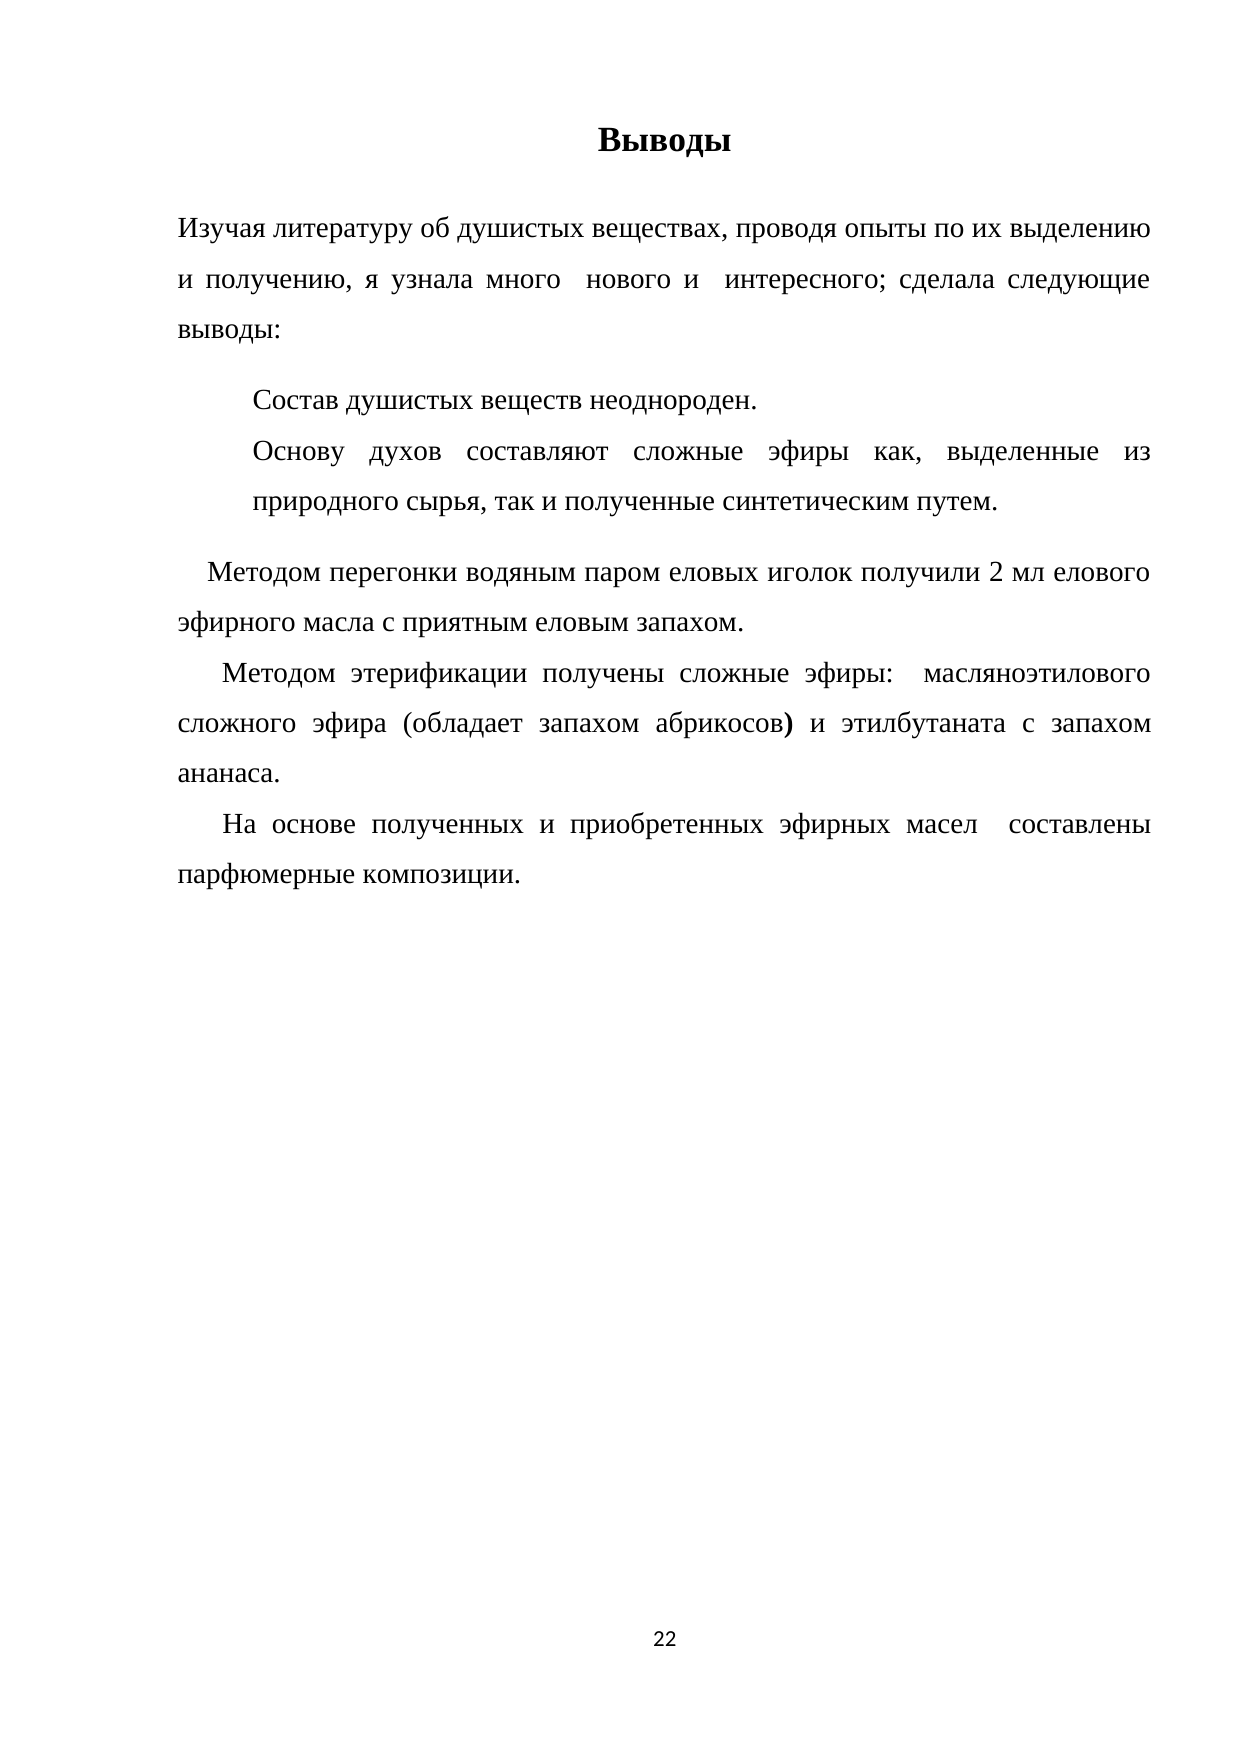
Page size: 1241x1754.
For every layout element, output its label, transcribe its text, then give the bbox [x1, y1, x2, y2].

list Состав душистых веществ неоднороден. [252, 382, 1152, 416]
text Выводы [177, 118, 1152, 159]
text Методом этерификации получены сложные эфиры: масляноэтилового сложного эфира (обладает запахом абрикосов) и этилбутаната с запахом ананаса. [177, 655, 1152, 789]
text Методом перегонки водяным паром еловых иголок получили 2 мл елового эфирного масла с приятным еловым запахом. [177, 554, 1152, 638]
text На основе полученных и приобретенных эфирных масел составлены парфюмерные композиции. [177, 806, 1152, 889]
list Основу духов составляют сложные эфиры как, выделенные из природного сырья, так и полученные синтетическим путем. [252, 433, 1152, 517]
text Изучая литературу об душистых веществах, проводя опыты по их выделению и получению, я узнала много нового и интересного; сделала следующие выводы: [177, 211, 1152, 345]
